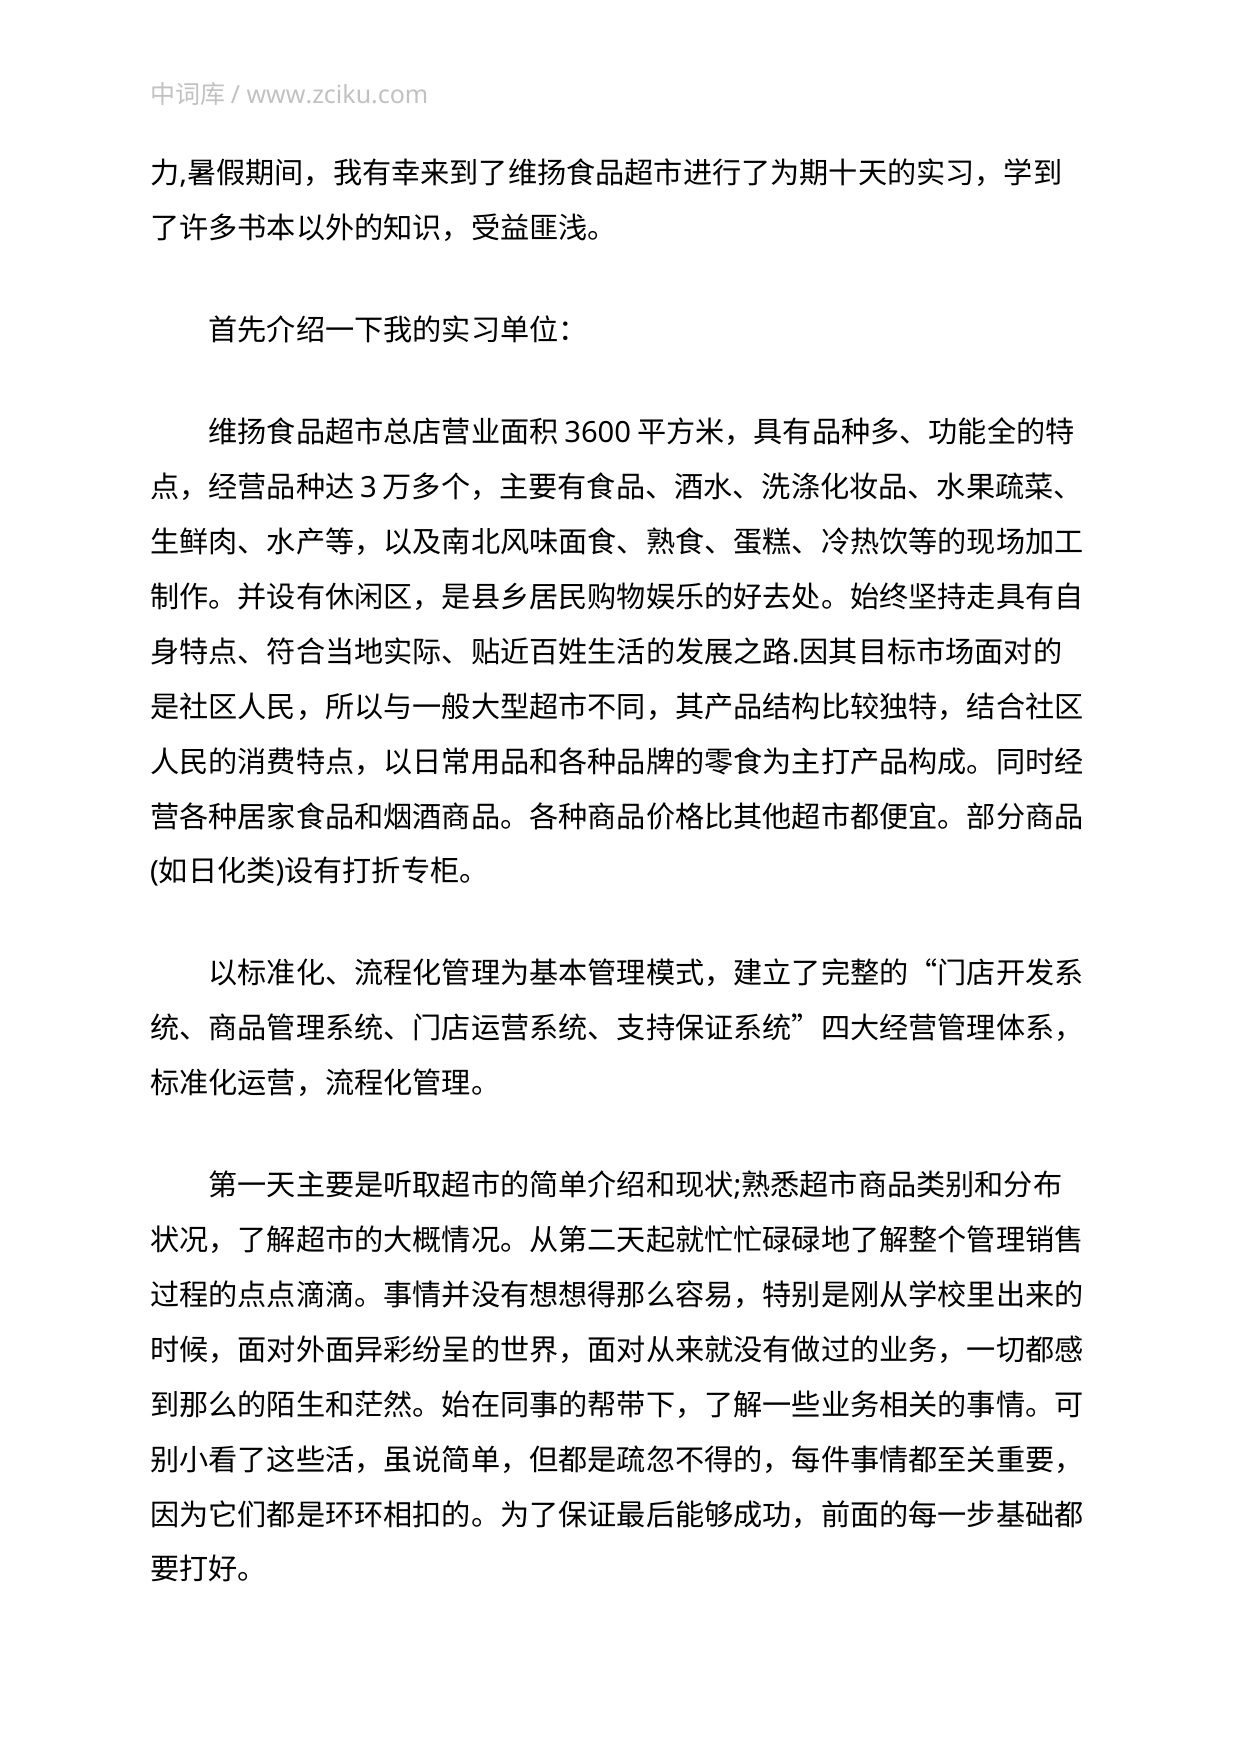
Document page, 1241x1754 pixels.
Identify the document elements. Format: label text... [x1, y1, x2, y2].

text 首先介绍一下我的实习单位： [150, 307, 1090, 349]
text 第一天主要是听取超市的简单介绍和现状;熟悉超市商品类别和分布状况，了解超市的大概情况。从第二天起就忙忙碌碌地了解整个管理销售过程的点点滴滴。事情并没有想想得那么容易，特别是刚从学校里出来的时候，面对外面异彩纷呈的世界，面对从来就没有做过的业务，一切都感到那么的陌生和茫然。始在同事的帮带下，了解一些业务相关的事情。可别小看了这些活，虽说简单，但都是疏忽不得的，每件事情都至关重要，因为它们都是环环相扣的。为了保证最后能够成功，前面的每一步基础都要打好。 [150, 1162, 1090, 1588]
text 以标准化、流程化管理为基本管理模式，建立了完整的“门店开发系统、商品管理系统、门店运营系统、支持保证系统”四大经营管理体系，标准化运营，流程化管理。 [150, 950, 1090, 1102]
text 维扬食品超市总店营业面积3600平方米，具有品种多、功能全的特点，经营品种达3万多个，主要有食品、酒水、洗涤化妆品、水果疏菜、生鲜肉、水产等，以及南北风味面食、熟食、蛋糕、冷热饮等的现场加工制作。并设有休闲区，是县乡居民购物娱乐的好去处。始终坚持走具有自身特点、符合当地实际、贴近百姓生活的发展之路.因其目标市场面对的是社区人民，所以与一般大型超市不同，其产品结构比较独特，结合社区人民的消费特点，以日常用品和各种品牌的零食为主打产品构成。同时经营各种居家食品和烟酒商品。各种商品价格比其他超市都便宜。部分商品(如日化类)设有打折专柜。 [150, 408, 1090, 890]
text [150, 150, 1090, 247]
